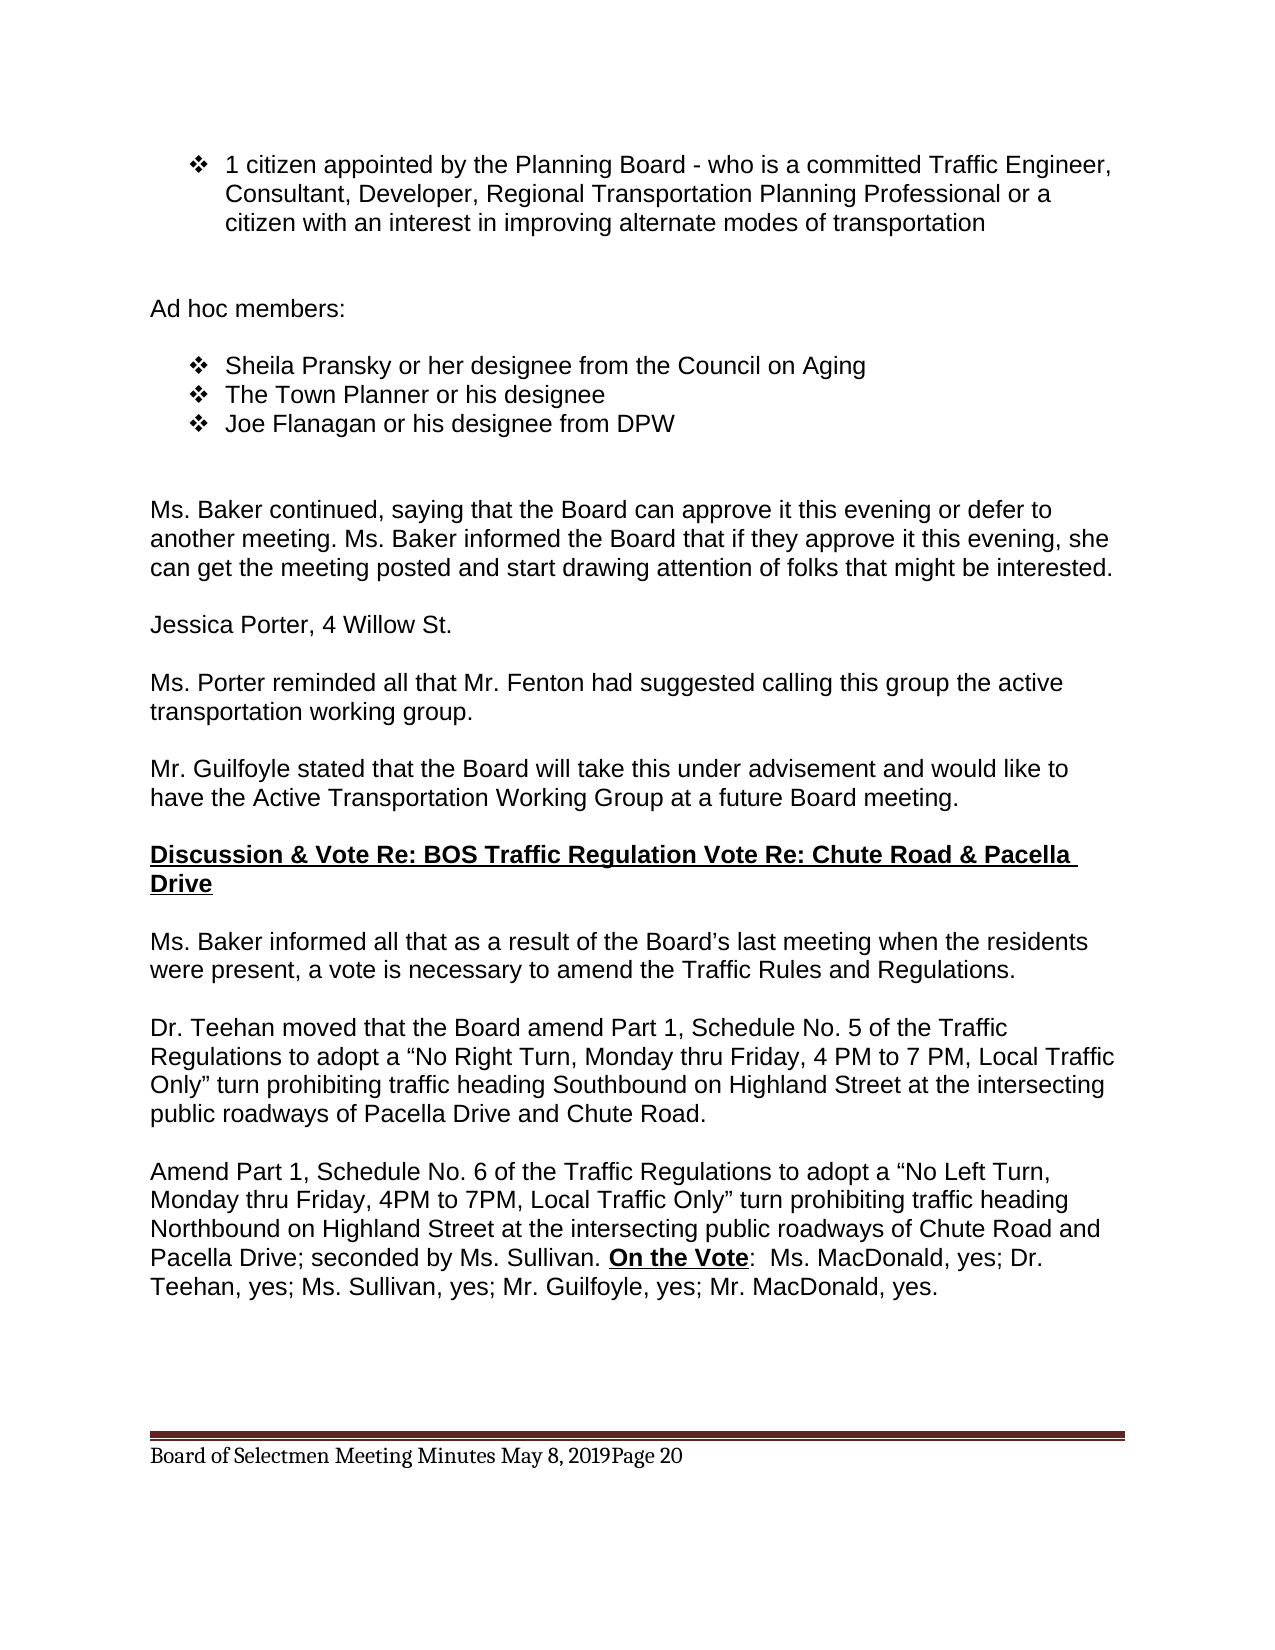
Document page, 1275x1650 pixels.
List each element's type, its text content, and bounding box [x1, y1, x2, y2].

list Sheila Pransky or her designee from the Council on Aging [187, 351, 1125, 380]
text Ms. Baker continued, saying that the Board can approve it this evening or defer to another meeting. Ms. Baker informed the Board that if they approve it this evening, she can get the meeting posted and start drawing attention of folks that might be interested. [150, 495, 1125, 582]
list Joe Flanagan or his designee from DPW [187, 409, 1125, 438]
text Ms. Porter reminded all that Mr. Fenton had suggested calling this group the active transportation working group. [150, 668, 1125, 725]
text Discussion & Vote Re: BOS Traffic Regulation Vote Re: Chute Road & Pacella Drive [150, 840, 1125, 898]
text Ms. Baker informed all that as a result of the Board’s last meeting when the residents were present, a vote is necessary to amend the Traffic Rules and Regulations. [150, 927, 1125, 984]
list The Town Planner or his designee [187, 380, 1125, 409]
text Jessica Porter, 4 Willow St. [150, 610, 1125, 639]
list 1 citizen appointed by the Planning Board - who is a committed Traffic Engineer, Consultant, Developer, Regional Transportation Planning Professional or a citizen with an interest in improving alternate modes of transportation [187, 150, 1125, 236]
text Mr. Guilfoyle stated that the Board will take this under advisement and would like to have the Active Transportation Working Group at a future Board meeting. [150, 754, 1125, 812]
text Dr. Teehan moved that the Board amend Part 1, Schedule No. 5 of the Traffic Regulations to adopt a “No Right Turn, Monday thru Friday, 4 PM to 7 PM, Local Traffic Only” turn prohibiting traffic heading Southbound on Highland Street at the intersecting public roadways of Pacella Drive and Chute Road. [150, 1013, 1125, 1128]
text Ad hoc members: [150, 294, 1125, 323]
text Amend Part 1, Schedule No. 6 of the Traffic Regulations to adopt a “No Left Turn, Monday thru Friday, 4PM to 7PM, Local Traffic Only” turn prohibiting traffic heading Northbound on Highland Street at the intersecting public roadways of Chute Road and Pacella Drive; seconded by Ms. Sullivan. On the Vote: Ms. MacDonald, yes; Dr. Teehan, yes; Ms. Sullivan, yes; Mr. Guilfoyle, yes; Mr. MacDonald, yes. [150, 1157, 1125, 1300]
